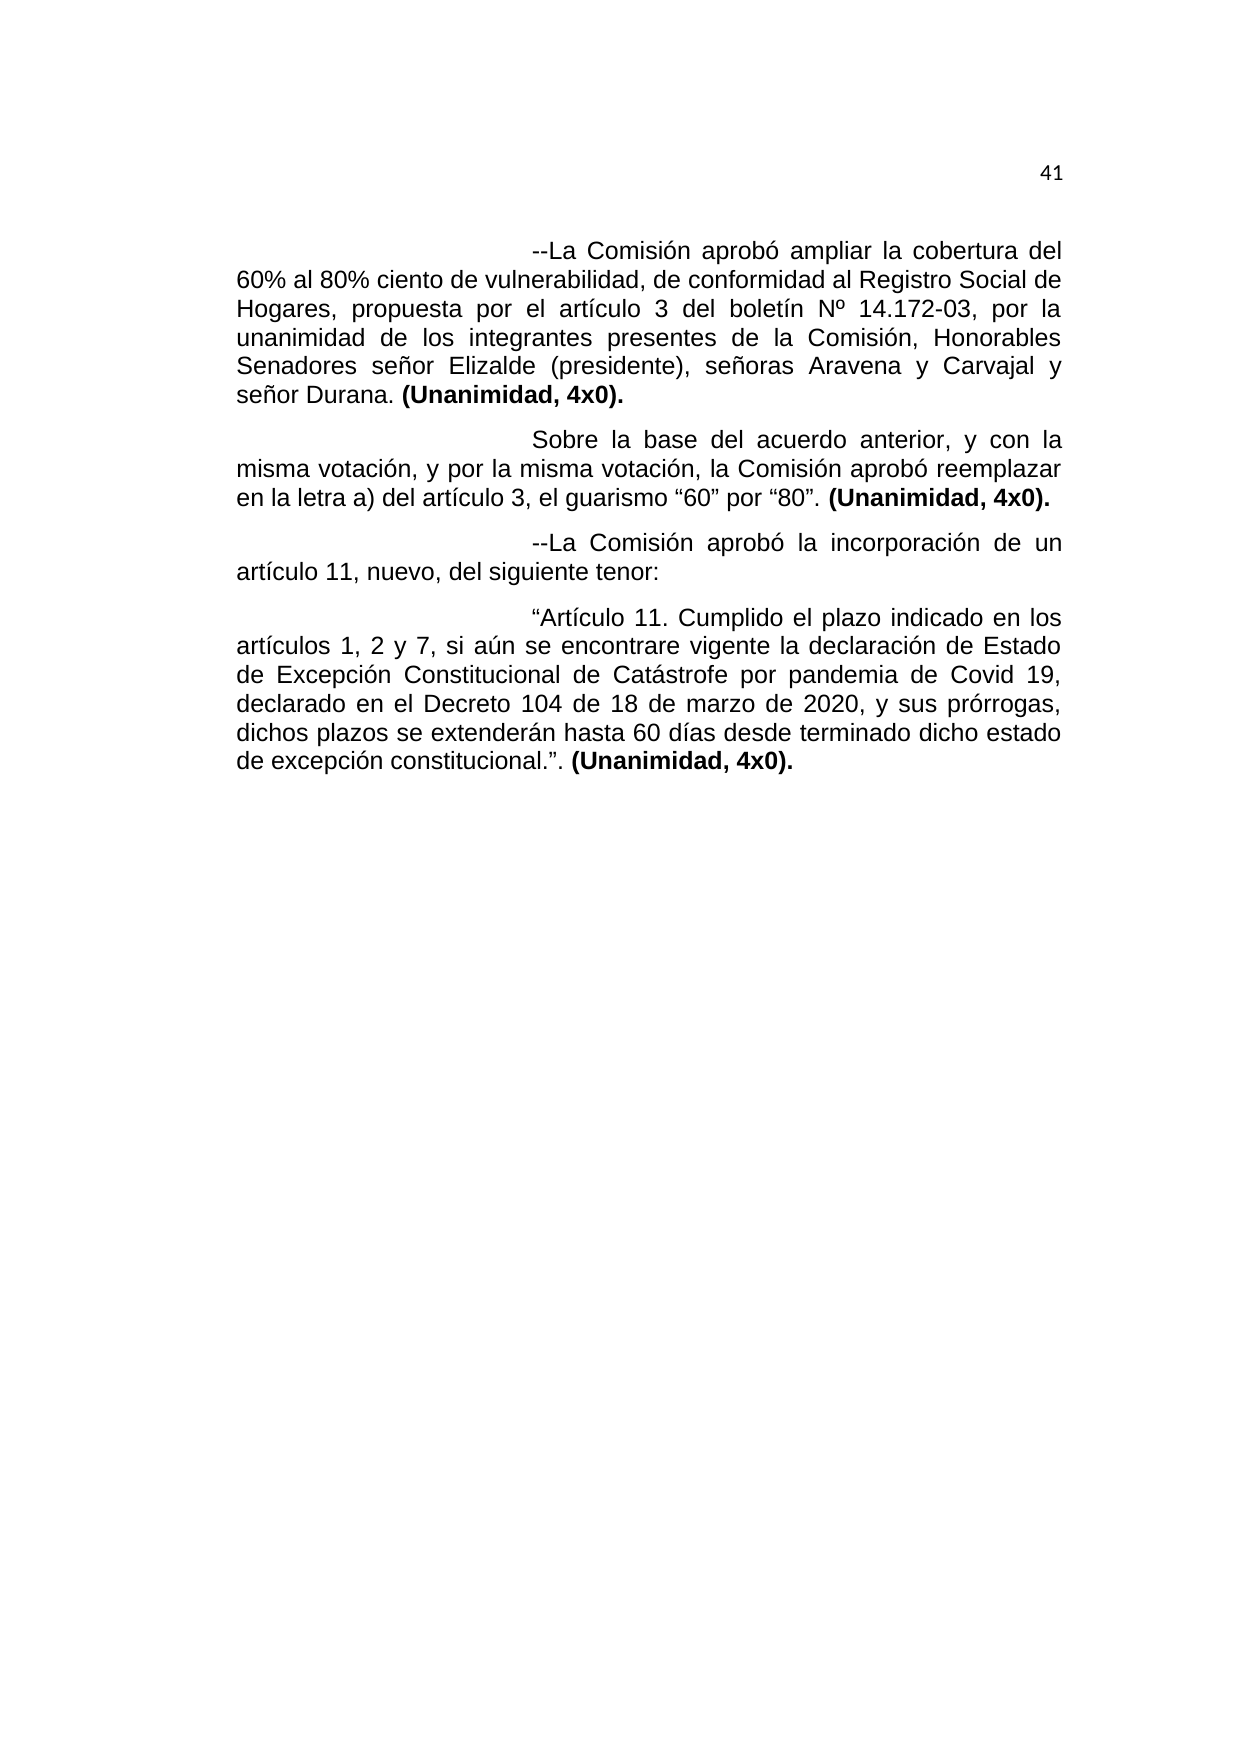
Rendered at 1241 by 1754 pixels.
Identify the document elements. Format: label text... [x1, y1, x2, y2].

text --La Comisión aprobó ampliar la cobertura del 60% al 80% ciento de vulnerabilidad, de conformidad al Registro Social de Hogares, propuesta por el artículo 3 del boletín Nº 14.172-03, por la unanimidad de los integrantes presentes de la Comisión, Honorables Senadores señor Elizalde (presidente), señoras Aravena y Carvajal y señor Durana. (Unanimidad, 4x0). [236, 236, 1063, 409]
text “Artículo 11. Cumplido el plazo indicado en los artículos 1, 2 y 7, si aún se encontrare vigente la declaración de Estado de Excepción Constitucional de Catástrofe por pandemia de Covid 19, declarado en el Decreto 104 de 18 de marzo de 2020, y sus prórrogas, dichos plazos se extenderán hasta 60 días desde terminado dicho estado de excepción constitucional.”. (Unanimidad, 4x0). [236, 602, 1063, 775]
text --La Comisión aprobó la incorporación de un artículo 11, nuevo, del siguiente tenor: [236, 528, 1063, 586]
text Sobre la base del acuerdo anterior, y con la misma votación, y por la misma votación, la Comisión aprobó reemplazar en la letra a) del artículo 3, el guarismo “60” por “80”. (Unanimidad, 4x0). [236, 425, 1063, 512]
